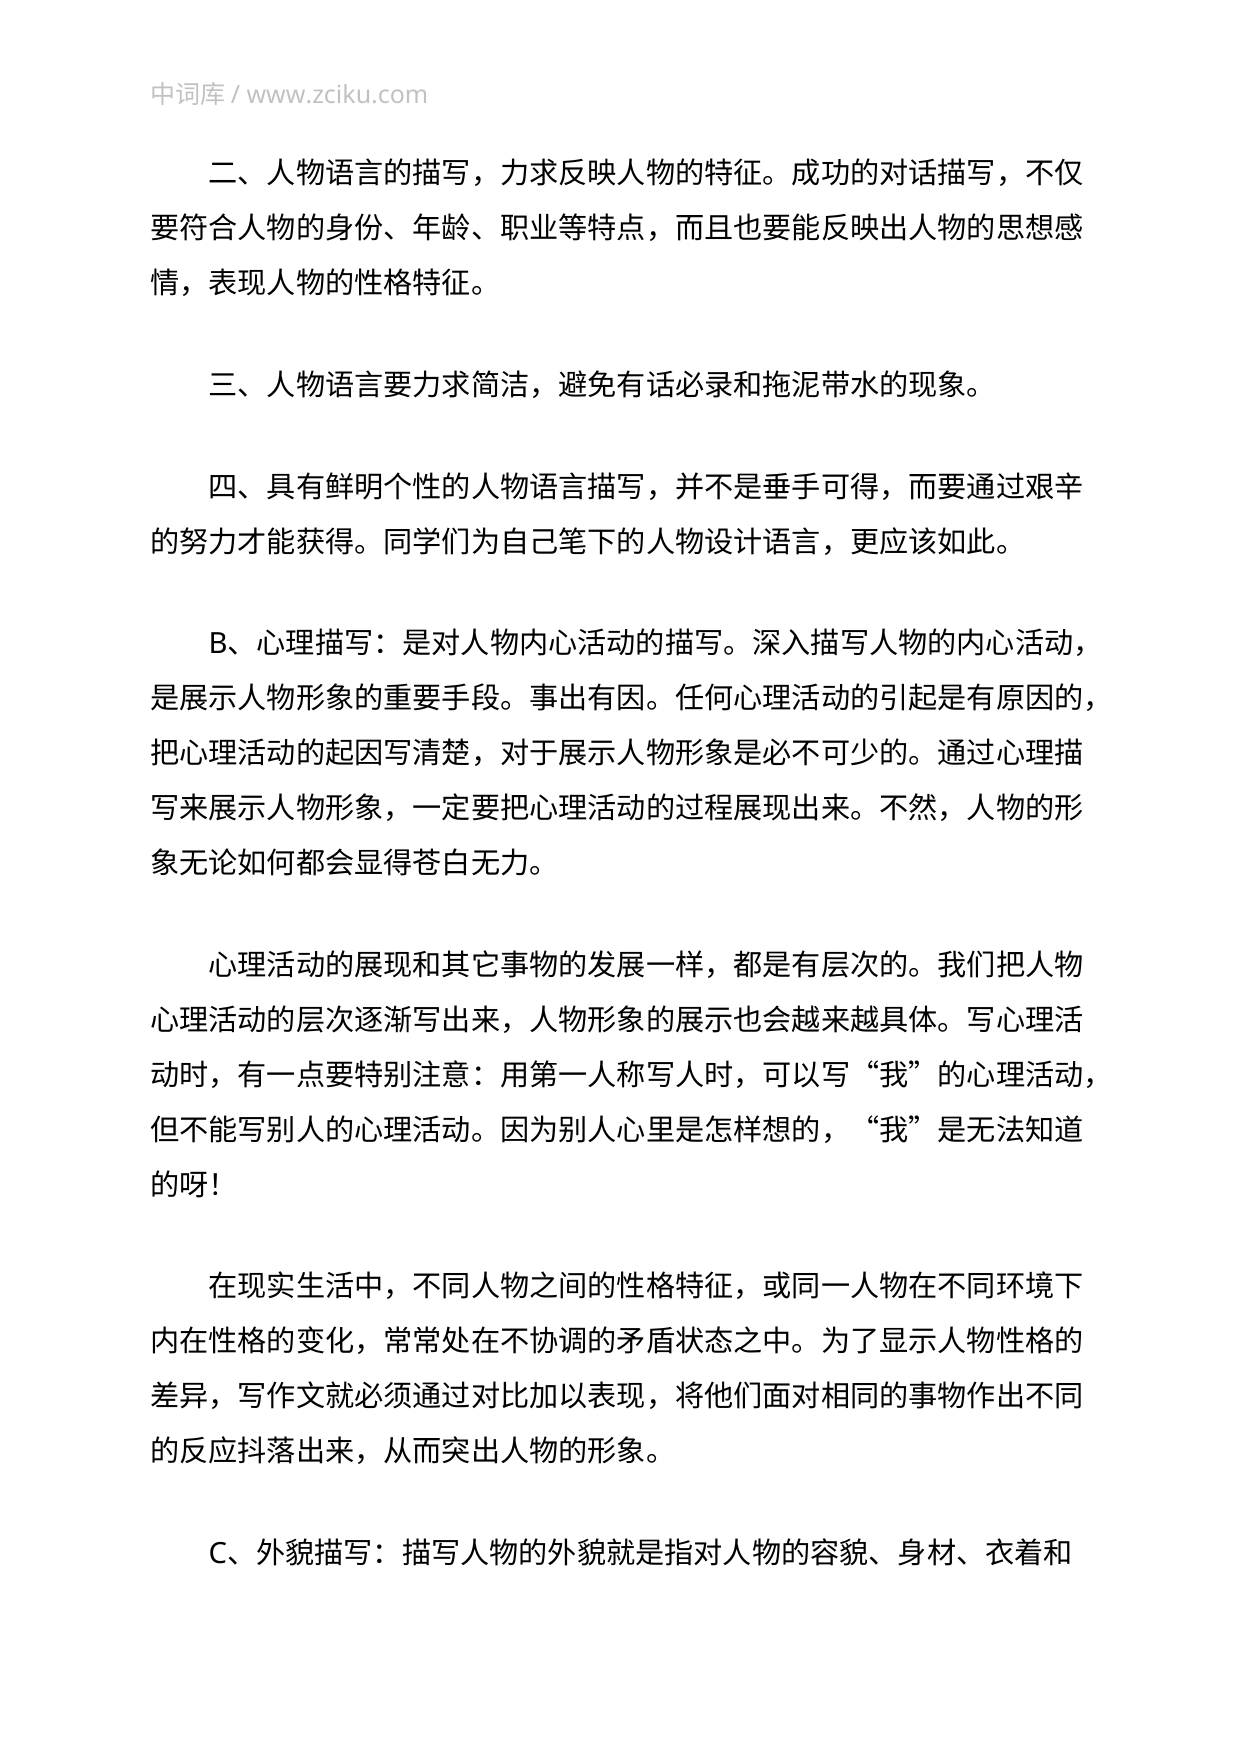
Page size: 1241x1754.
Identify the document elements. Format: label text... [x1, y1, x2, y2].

text 心理活动的展现和其它事物的发展一样，都是有层次的。我们把人物心理活动的层次逐渐写出来，人物形象的展示也会越来越具体。写心理活动时，有一点要特别注意：用第一人称写人时，可以写“我”的心理活动，但不能写别人的心理活动。因为别人心里是怎样想的，“我”是无法知道的呀！ [150, 941, 1090, 1203]
text 在现实生活中，不同人物之间的性格特征，或同一人物在不同环境下内在性格的变化，常常处在不协调的矛盾状态之中。为了显示人物性格的差异，写作文就必须通过对比加以表现，将他们面对相同的事物作出不同的反应抖落出来，从而突出人物的形象。 [150, 1263, 1090, 1470]
text B、心理描写：是对人物内心活动的描写。深入描写人物的内心活动，是展示人物形象的重要手段。事出有因。任何心理活动的引起是有原因的，把心理活动的起因写清楚，对于展示人物形象是必不可少的。通过心理描写来展示人物形象，一定要把心理活动的过程展现出来。不然，人物的形象无论如何都会显得苍白无力。 [150, 620, 1090, 882]
text 三、人物语言要力求简洁，避免有话必录和拖泥带水的现象。 [150, 362, 1090, 404]
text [150, 1529, 1090, 1572]
text 二、人物语言的描写，力求反映人物的特征。成功的对话描写，不仅要符合人物的身份、年龄、职业等特点，而且也要能反映出人物的思想感情，表现人物的性格特征。 [150, 150, 1090, 302]
text 四、具有鲜明个性的人物语言描写，并不是垂手可得，而要通过艰辛的努力才能获得。同学们为自己笔下的人物设计语言，更应该如此。 [150, 463, 1090, 561]
